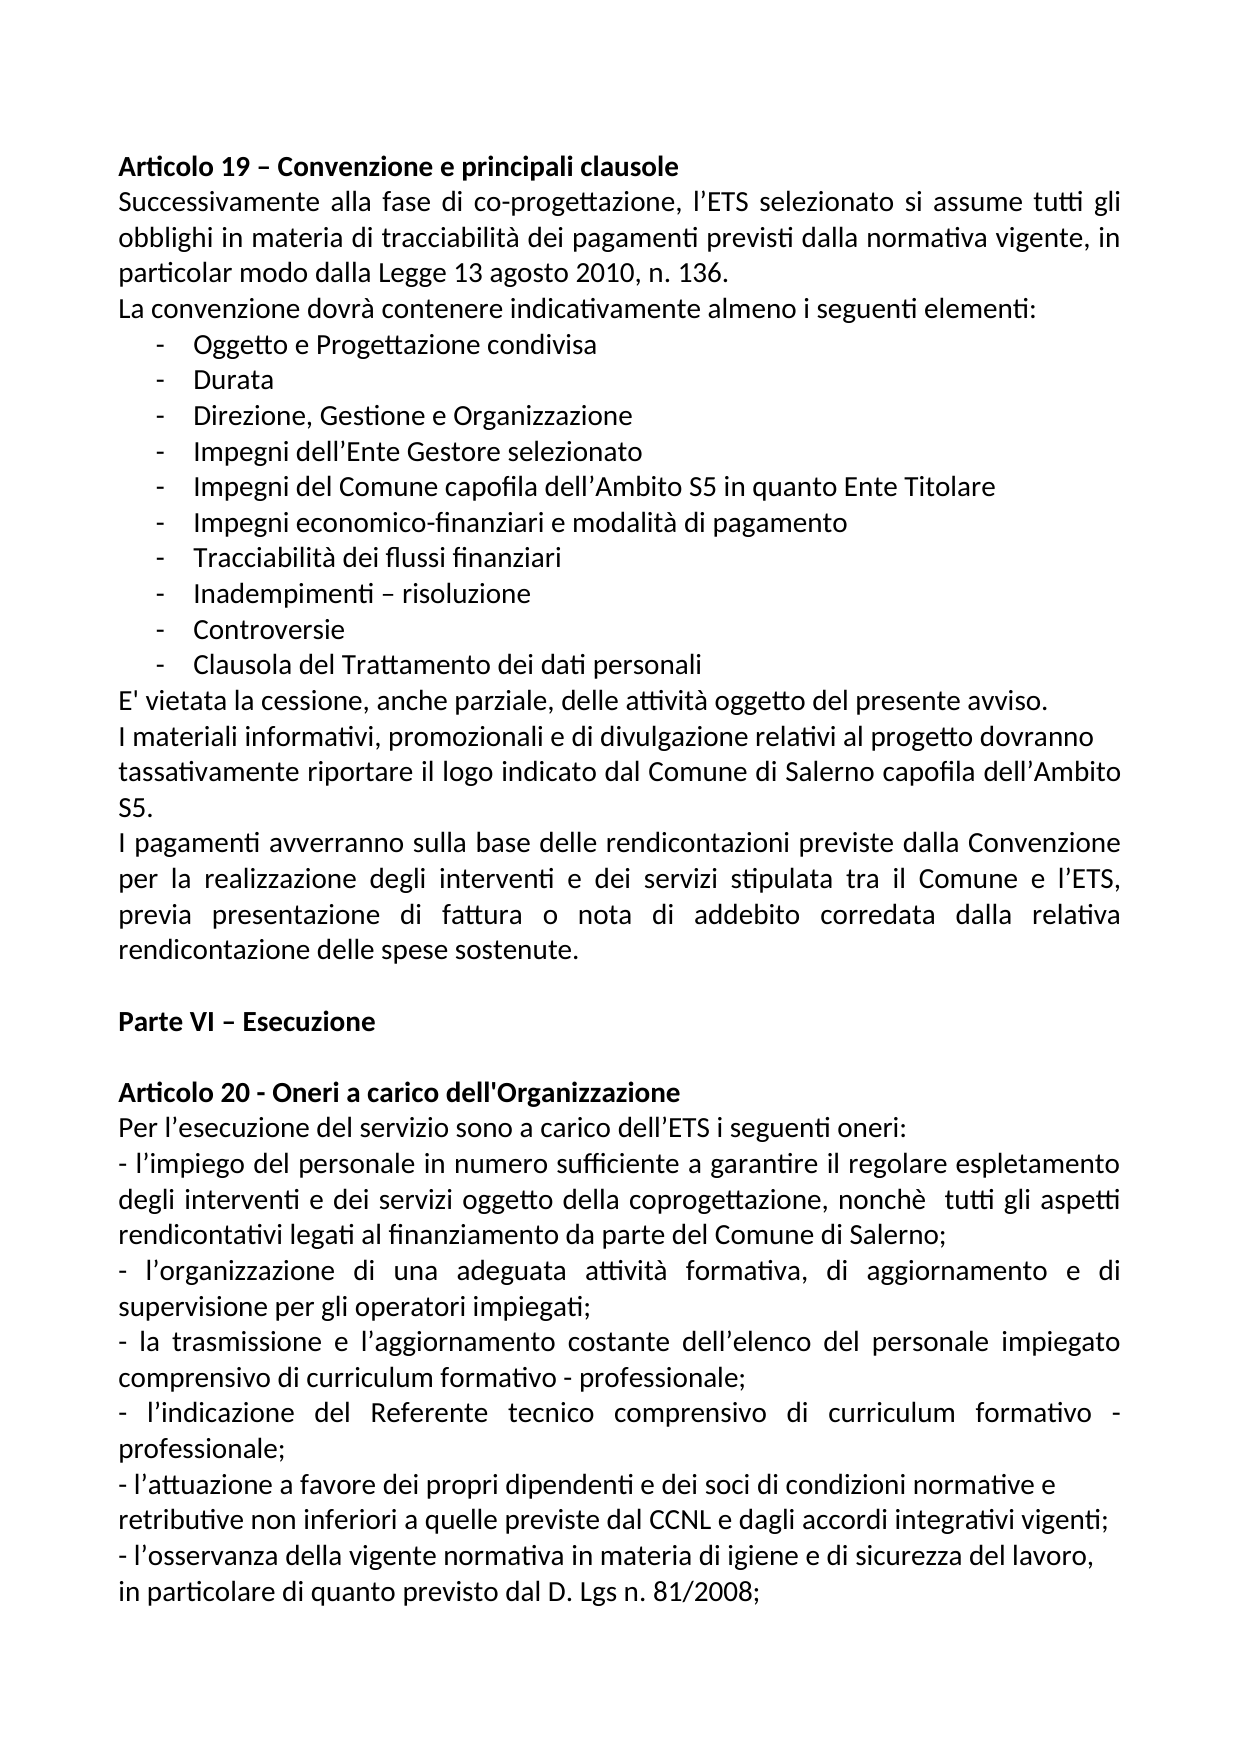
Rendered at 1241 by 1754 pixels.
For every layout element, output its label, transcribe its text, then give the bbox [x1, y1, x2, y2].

list Impegni dell’Ente Gestore selezionato [156, 433, 1122, 468]
text - la trasmissione e l’aggiornamento costante dell’elenco del personale impiegato comprensivo di curriculum formativo - professionale; [118, 1323, 1122, 1394]
text E' vietata la cessione, anche parziale, delle attività oggetto del presente avviso. [118, 682, 1122, 718]
list Controversie [156, 611, 1122, 646]
list Impegni economico-finanziari e modalità di pagamento [156, 504, 1122, 539]
list Tracciabilità dei flussi finanziari [156, 539, 1122, 575]
text - l’organizzazione di una adeguata attività formativa, di aggiornamento e di supervisione per gli operatori impiegati; [118, 1252, 1122, 1323]
text Articolo 19 – Convenzione e principali clausole [118, 148, 1122, 183]
list Clausola del Trattamento dei dati personali [156, 646, 1122, 682]
text La convenzione dovrà contenere indicativamente almeno i seguenti elementi: [118, 290, 1122, 326]
text Per l’esecuzione del servizio sono a carico dell’ETS i seguenti oneri: [118, 1109, 1122, 1145]
list Inadempimenti – risoluzione [156, 575, 1122, 611]
list Oggetto e Progettazione condivisa [156, 326, 1122, 361]
text - l’attuazione a favore dei propri dipendenti e dei soci di condizioni normative e retributive non inferiori a quelle previste dal CCNL e dagli accordi integrativi vigenti; [118, 1466, 1122, 1537]
text I pagamenti avverranno sulla base delle rendicontazioni previste dalla Convenzione per la realizzazione degli interventi e dei servizi stipulata tra il Comune e l’ETS, previa presentazione di fattura o nota di addebito corredata dalla relativa rendicontazione delle spese sostenute. [118, 824, 1122, 967]
text Articolo 20 - Oneri a carico dell'Organizzazione [118, 1074, 1122, 1109]
text I materiali informativi, promozionali e di divulgazione relativi al progetto dovranno [118, 718, 1122, 753]
list Durata [156, 361, 1122, 397]
text - l’osservanza della vigente normativa in materia di igiene e di sicurezza del lavoro, in particolare di quanto previsto dal D. Lgs n. 81/2008; [118, 1537, 1122, 1608]
text - l’impiego del personale in numero sufficiente a garantire il regolare espletamento degli interventi e dei servizi oggetto della coprogettazione, nonchè tutti gli aspetti rendicontativi legati al finanziamento da parte del Comune di Salerno; [118, 1145, 1122, 1252]
list Impegni del Comune capofila dell’Ambito S5 in quanto Ente Titolare [156, 468, 1122, 504]
text tassativamente riportare il logo indicato dal Comune di Salerno capofila dell’Ambito S5. [118, 753, 1122, 824]
text - l’indicazione del Referente tecnico comprensivo di curriculum formativo - professionale; [118, 1394, 1122, 1466]
text Parte VI – Esecuzione [118, 1003, 1122, 1038]
text Successivamente alla fase di co-progettazione, l’ETS selezionato si assume tutti gli obblighi in materia di tracciabilità dei pagamenti previsti dalla normativa vigente, in particolar modo dalla Legge 13 agosto 2010, n. 136. [118, 183, 1122, 290]
list Direzione, Gestione e Organizzazione [156, 397, 1122, 433]
